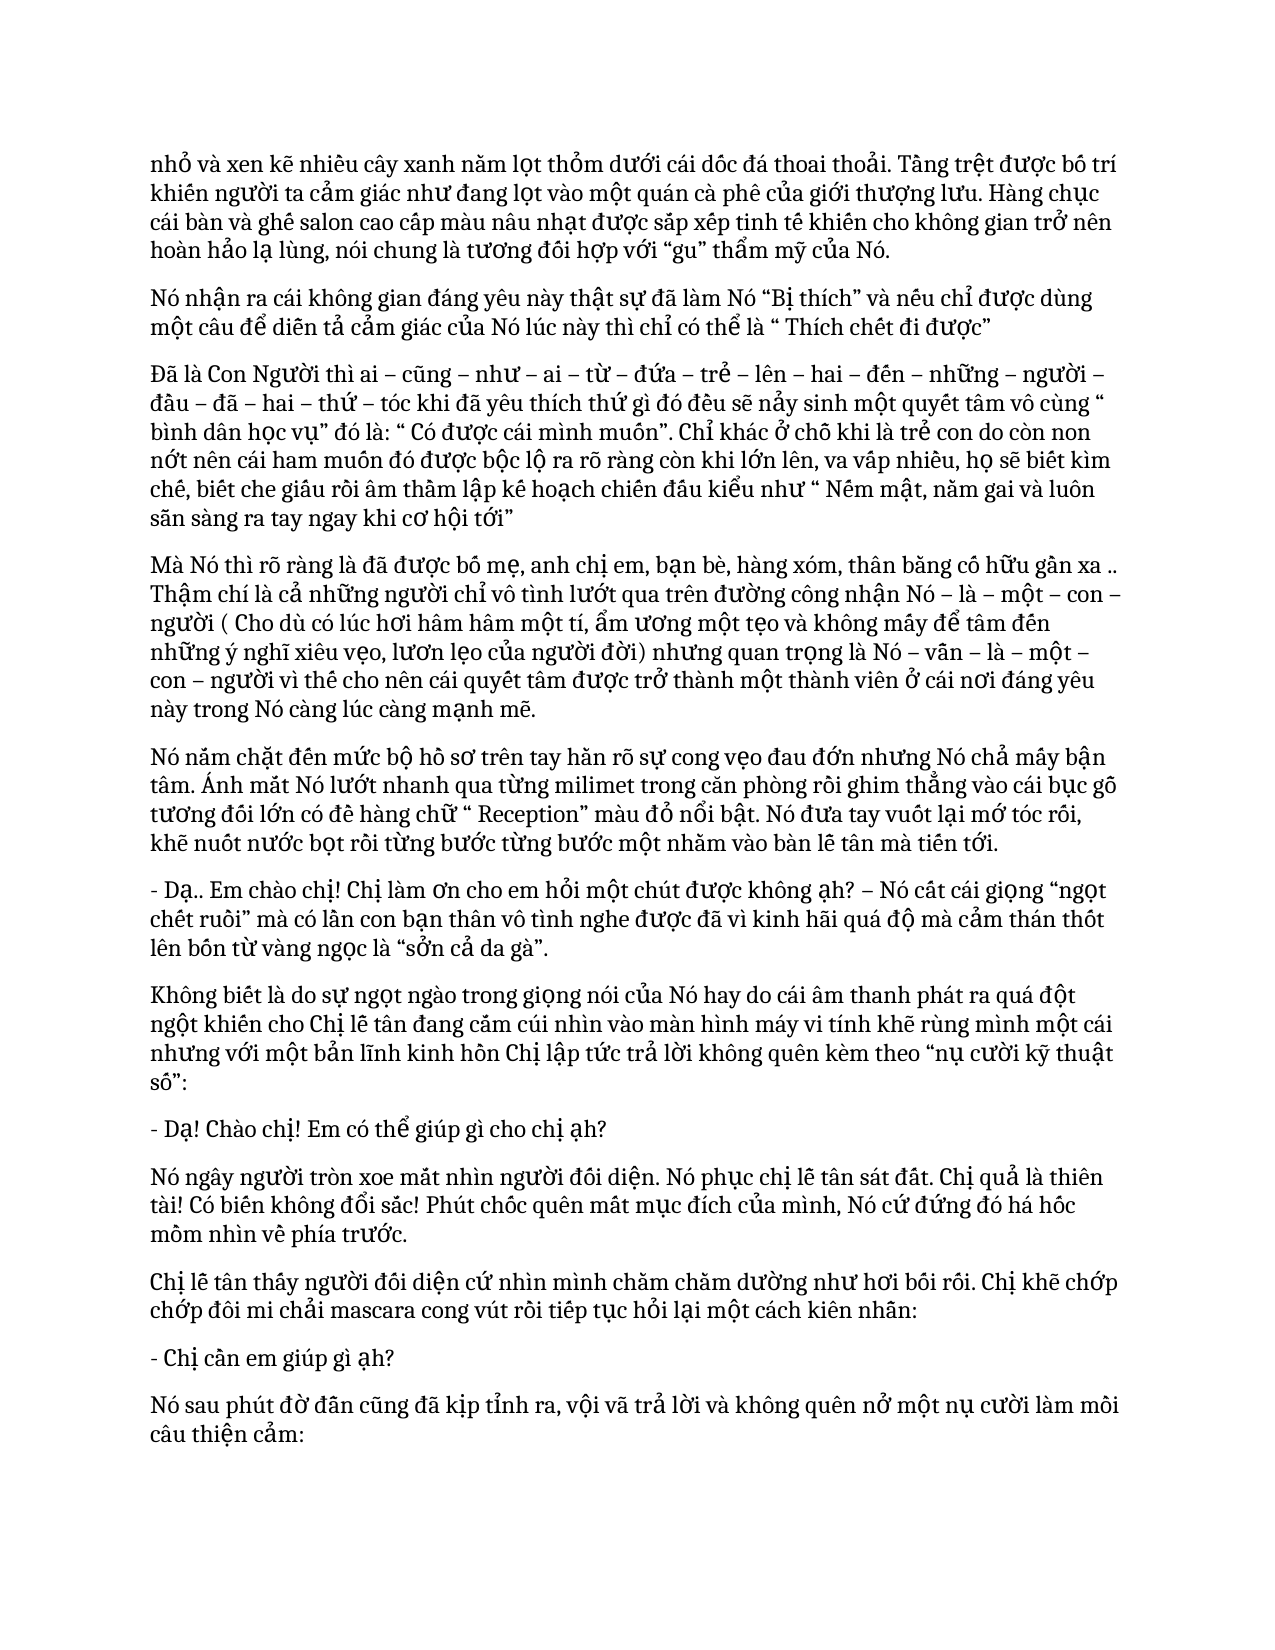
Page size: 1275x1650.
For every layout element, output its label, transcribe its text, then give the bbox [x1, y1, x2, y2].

text - Dạ.. Em chào chị! Chị làm ơn cho em hỏi một chút được không ạh? – Nó cất cái giọng “ngọt chết ruồi” mà có lần con bạn thân vô tình nghe được đã vì kinh hãi quá độ mà cảm thán thốt lên bốn từ vàng ngọc là “sởn cả da gà”. [150, 876, 1125, 962]
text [150, 150, 1125, 265]
text Nó sau phút đờ đẫn cũng đã kịp tỉnh ra, vội vã trả lời và không quên nở một nụ cười làm mồi câu thiện cảm: [150, 1391, 1125, 1449]
text - Chị cần em giúp gì ạh? [150, 1344, 1125, 1372]
text Chị lễ tân thấy người đối diện cứ nhìn mình chằm chằm dường như hơi bối rối. Chị khẽ chớp chớp đôi mi chải mascara cong vút rồi tiếp tục hỏi lại một cách kiên nhẫn: [150, 1267, 1125, 1325]
text Nó ngây người tròn xoe mắt nhìn người đối diện. Nó phục chị lễ tân sát đất. Chị quả là thiên tài! Có biến không đổi sắc! Phút chốc quên mất mục đích của mình, Nó cứ đứng đó há hốc mồm nhìn về phía trước. [150, 1162, 1125, 1249]
text Nó nhận ra cái không gian đáng yêu này thật sự đã làm Nó “Bị thích” và nếu chỉ được dùng một câu để diễn tả cảm giác của Nó lúc này thì chỉ có thể là “ Thích chết đi được” [150, 284, 1125, 341]
text Đã là Con Người thì ai – cũng – như – ai – từ – đứa – trẻ – lên – hai – đến – những – người – đầu – đã – hai – thứ – tóc khi đã yêu thích thứ gì đó đều sẽ nảy sinh một quyết tâm vô cùng “ bình dân học vụ” đó là: “ Có được cái mình muốn”. Chỉ khác ở chỗ khi là trẻ con do còn non nớt nên cái ham muốn đó được bộc lộ ra rõ ràng còn khi lớn lên, va vấp nhiều, họ sẽ biết kìm chế, biết che giấu rồi âm thầm lập kế hoạch chiến đấu kiểu như “ Nếm mật, nằm gai và luôn sẵn sàng ra tay ngay khi cơ hội tới” [150, 360, 1125, 532]
text - Dạ! Chào chị! Em có thể giúp gì cho chị ạh? [150, 1115, 1125, 1144]
text Nó nắm chặt đến mức bộ hồ sơ trên tay hằn rõ sự cong vẹo đau đớn nhưng Nó chả mấy bận tâm. Ánh mắt Nó lướt nhanh qua từng milimet trong căn phòng rồi ghim thẳng vào cái bục gỗ tương đối lớn có đề hàng chữ “ Reception” màu đỏ nổi bật. Nó đưa tay vuốt lại mớ tóc rối, khẽ nuốt nước bọt rồi từng bước từng bước một nhằm vào bàn lễ tân mà tiến tới. [150, 742, 1125, 857]
text Mà Nó thì rõ ràng là đã được bố mẹ, anh chị em, bạn bè, hàng xóm, thân bằng cố hữu gần xa .. Thậm chí là cả những người chỉ vô tình lướt qua trên đường công nhận Nó – là – một – con – người ( Cho dù có lúc hơi hâm hâm một tí, ẩm ương một tẹo và không mấy để tâm đến những ý nghĩ xiêu vẹo, lươn lẹo của người đời) nhưng quan trọng là Nó – vẫn – là – một – con – người vì thế cho nên cái quyết tâm được trở thành một thành viên ở cái nơi đáng yêu này trong Nó càng lúc càng mạnh mẽ. [150, 551, 1125, 724]
text Không biết là do sự ngọt ngào trong giọng nói của Nó hay do cái âm thanh phát ra quá đột ngột khiến cho Chị lễ tân đang cắm cúi nhìn vào màn hình máy vi tính khẽ rùng mình một cái nhưng với một bản lĩnh kinh hồn Chị lập tức trả lời không quên kèm theo “nụ cười kỹ thuật số”: [150, 981, 1125, 1096]
